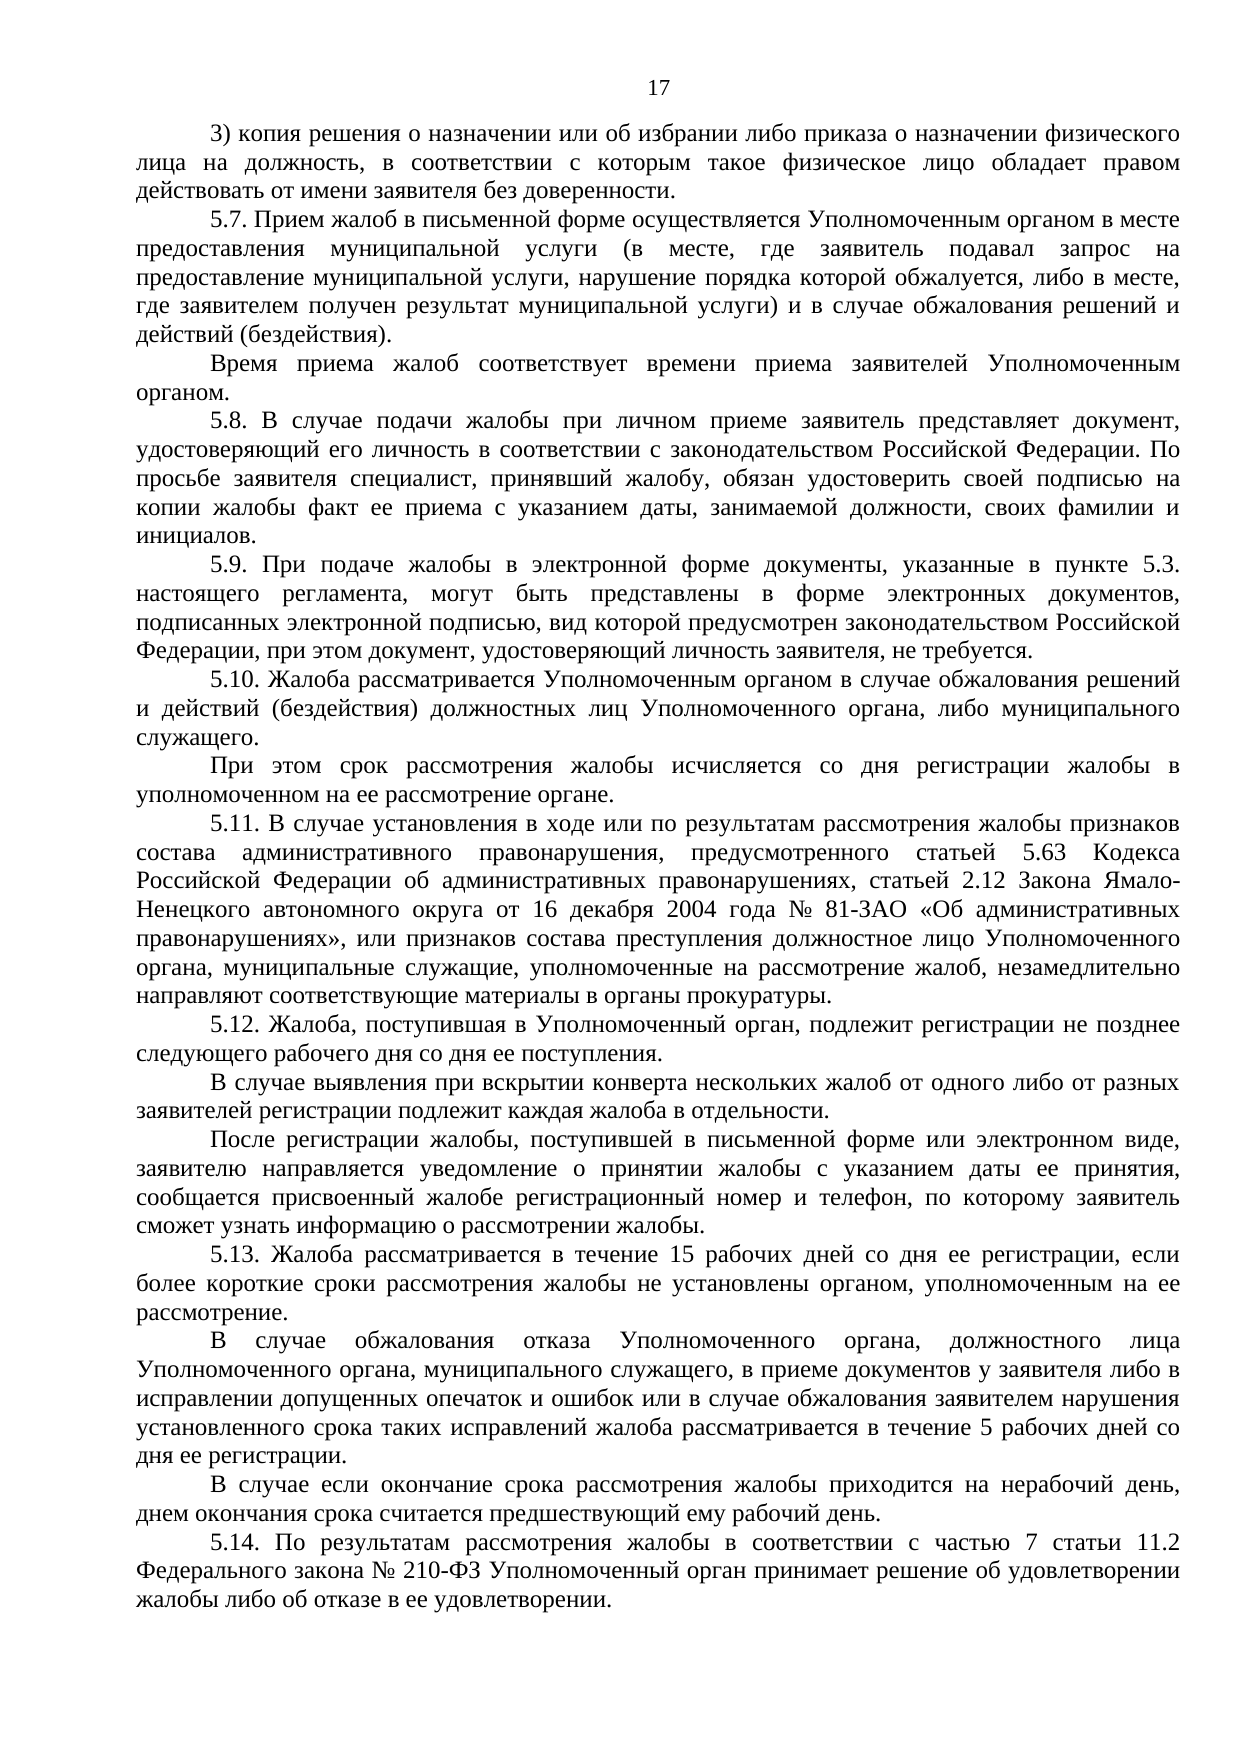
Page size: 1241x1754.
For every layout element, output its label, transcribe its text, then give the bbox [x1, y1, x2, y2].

text 5.9. При подаче жалобы в электронной форме документы, указанные в пункте 5.3. настоящего регламента, могут быть представлены в форме электронных документов, подписанных электронной подписью, вид которой предусмотрен законодательством Российской Федерации, при этом документ, удостоверяющий личность заявителя, не требуется. [136, 549, 1181, 664]
text В случае обжалования отказа Уполномоченного органа, должностного лица Уполномоченного органа, муниципального служащего, в приеме документов у заявителя либо в исправлении допущенных опечаток и ошибок или в случае обжалования заявителем нарушения установленного срока таких исправлений жалоба рассматривается в течение 5 рабочих дней со дня ее регистрации. [136, 1326, 1181, 1469]
text 5.7. Прием жалоб в письменной форме осуществляется Уполномоченным органом в месте предоставления муниципальной услуги (в месте, где заявитель подавал запрос на предоставление муниципальной услуги, нарушение порядка которой обжалуется, либо в месте, где заявителем получен результат муниципальной услуги) и в случае обжалования решений и действий (бездействия). [136, 204, 1181, 348]
text 3) копия решения о назначении или об избрании либо приказа о назначении физического лица на должность, в соответствии с которым такое физическое лицо обладает правом действовать от имени заявителя без доверенности. [136, 118, 1181, 204]
text При этом срок рассмотрения жалобы исчисляется со дня регистрации жалобы в уполномоченном на ее рассмотрение органе. [136, 751, 1181, 808]
text 5.14. По результатам рассмотрения жалобы в соответствии с частью 7 статьи 11.2 Федерального закона № 210-ФЗ Уполномоченный орган принимает решение об удовлетворении жалобы либо об отказе в ее удовлетворении. [136, 1527, 1181, 1613]
text 5.8. В случае подачи жалобы при личном приеме заявитель представляет документ, удостоверяющий его личность в соответствии с законодательством Российской Федерации. По просьбе заявителя специалист, принявший жалобу, обязан удостоверить своей подписью на копии жалобы факт ее приема с указанием даты, занимаемой должности, своих фамилии и инициалов. [136, 406, 1181, 549]
text После регистрации жалобы, поступившей в письменной форме или электронном виде, заявителю направляется уведомление о принятии жалобы с указанием даты ее принятия, сообщается присвоенный жалобе регистрационный номер и телефон, по которому заявитель сможет узнать информацию о рассмотрении жалобы. [136, 1124, 1181, 1239]
text 5.10. Жалоба рассматривается Уполномоченным органом в случае обжалования решений и действий (бездействия) должностных лиц Уполномоченного органа, либо муниципального служащего. [136, 664, 1181, 751]
text В случае если окончание срока рассмотрения жалобы приходится на нерабочий день, днем окончания срока считается предшествующий ему рабочий день. [136, 1469, 1181, 1527]
text 5.13. Жалоба рассматривается в течение 15 рабочих дней со дня ее регистрации, если более короткие сроки рассмотрения жалобы не установлены органом, уполномоченным на ее рассмотрение. [136, 1239, 1181, 1326]
text 5.11. В случае установления в ходе или по результатам рассмотрения жалобы признаков состава административного правонарушения, предусмотренного статьей 5.63 Кодекса Российской Федерации об административных правонарушениях, статьей 2.12 Закона Ямало-Ненецкого автономного округа от 16 декабря 2004 года № 81-ЗАО «Об административных правонарушениях», или признаков состава преступления должностное лицо Уполномоченного органа, муниципальные служащие, уполномоченные на рассмотрение жалоб, незамедлительно направляют соответствующие материалы в органы прокуратуры. [136, 808, 1181, 1009]
text 5.12. Жалоба, поступившая в Уполномоченный орган, подлежит регистрации не позднее следующего рабочего дня со дня ее поступления. [136, 1009, 1181, 1067]
text В случае выявления при вскрытии конверта нескольких жалоб от одного либо от разных заявителей регистрации подлежит каждая жалоба в отдельности. [136, 1067, 1181, 1124]
text Время приема жалоб соответствует времени приема заявителей Уполномоченным органом. [136, 348, 1181, 406]
